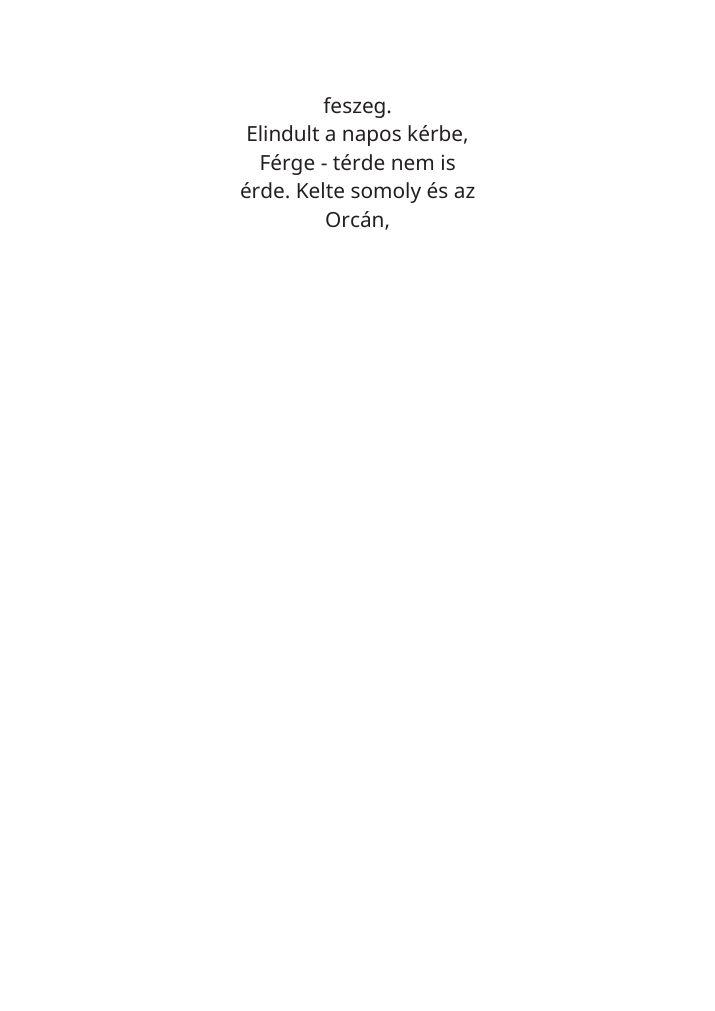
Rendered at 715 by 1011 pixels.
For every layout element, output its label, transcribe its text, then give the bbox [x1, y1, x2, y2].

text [226, 92, 489, 119]
text Elindult a napos kérbe, Férge - térde nem is érde. Kelte somoly és az Orcán, [239, 119, 476, 233]
